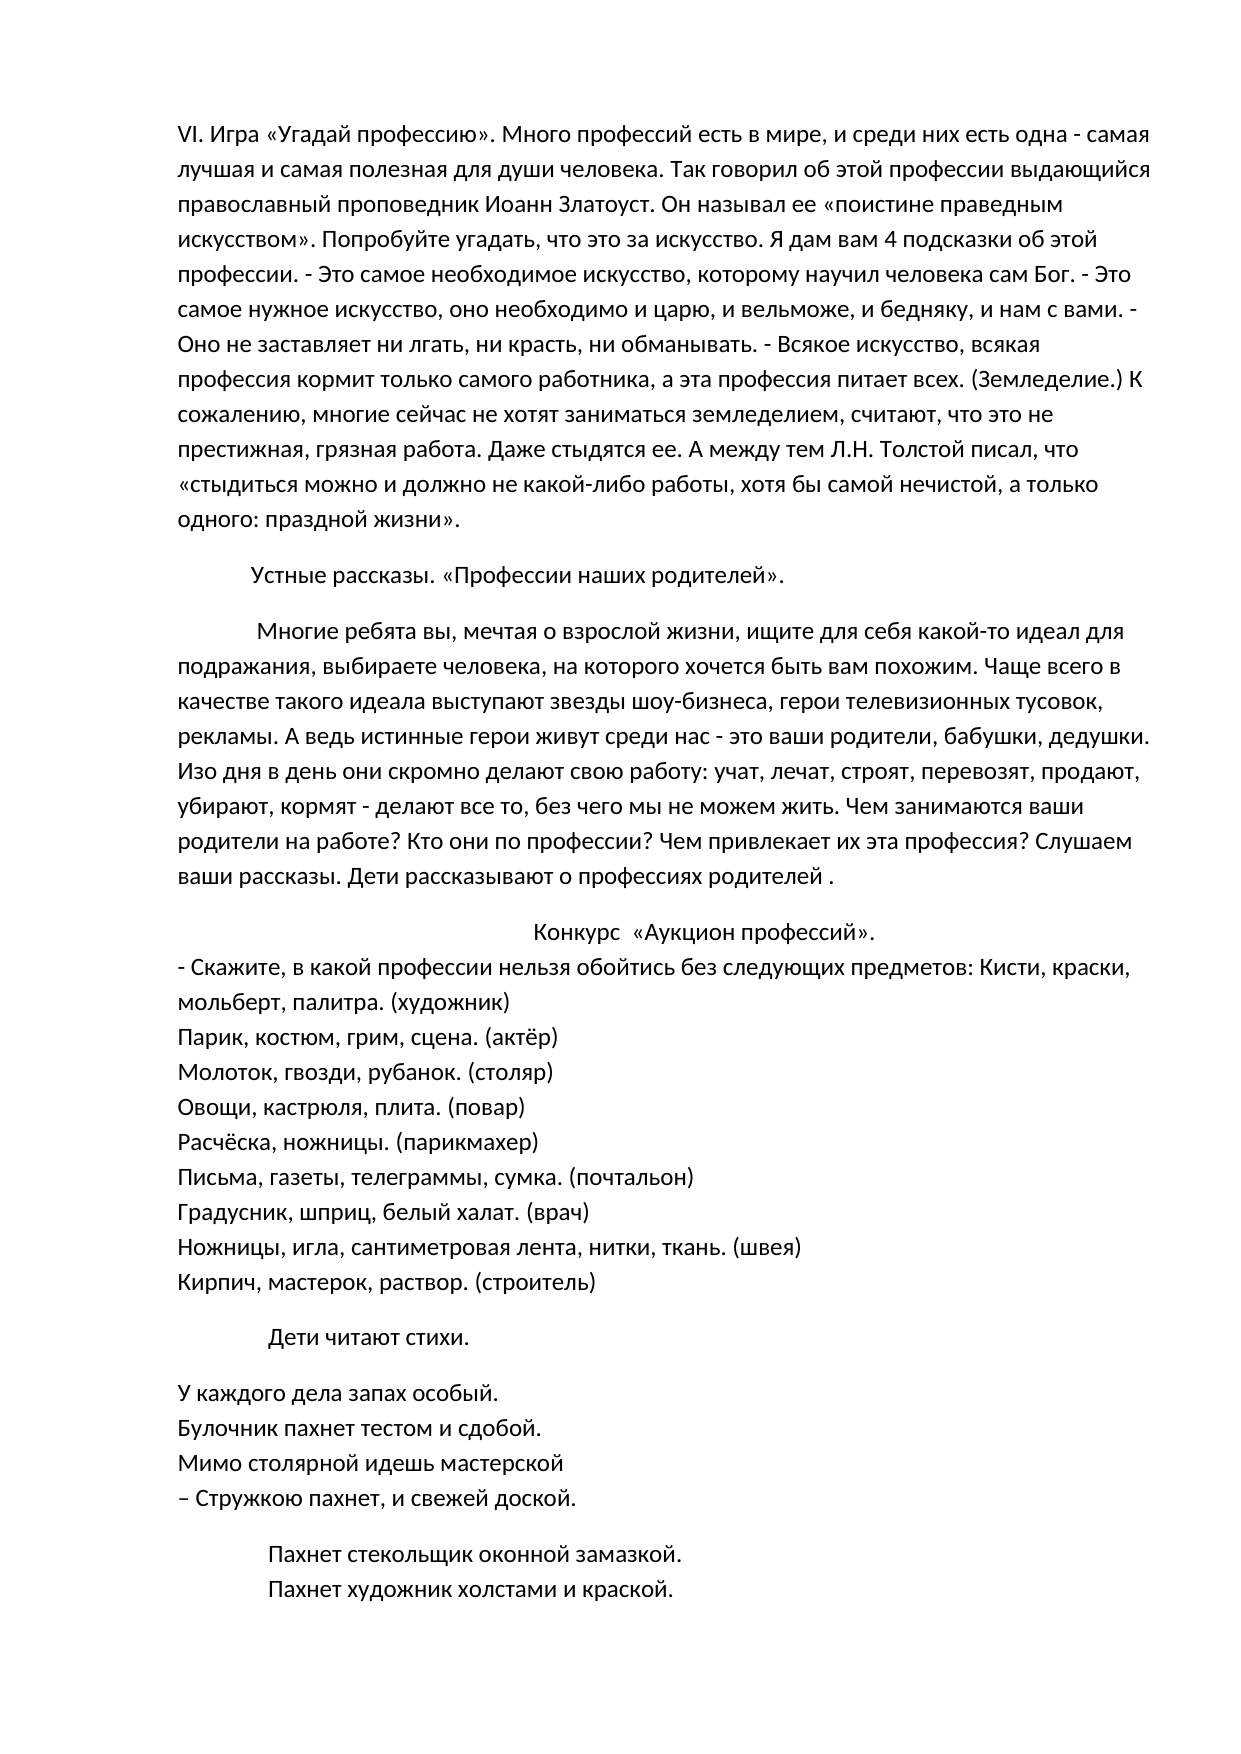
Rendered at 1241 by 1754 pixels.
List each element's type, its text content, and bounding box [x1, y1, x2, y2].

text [268, 1538, 1152, 1604]
text Многие ребята вы, мечтая о взрослой жизни, ищите для себя какой-то идеал для подражания, выбираете человека, на которого хочется быть вам похожим. Чаще всего в качестве такого идеала выступают звезды шоу-бизнеса, герои телевизионных тусовок, рекламы. А ведь истинные герои живут среди нас - это ваши родители, бабушки, дедушки. Изо дня в день они скромно делают свою работу: учат, лечат, строят, перевозят, продают, убирают, кормят - делают все то, без чего мы не можем жить. Чем занимаются ваши родители на работе? Кто они по профессии? Чем привлекает их эта профессия? Слушаем ваши рассказы. Дети рассказывают о профессиях родителей . [177, 615, 1152, 890]
text Дети читают стихи. [268, 1321, 1152, 1352]
text Устные рассказы. «Профессии наших родителей». [177, 559, 1152, 589]
text У каждого дела запах особый. Булочник пахнет тестом и сдобой. Мимо столярной идешь мастерской – Стружкою пахнет, и свежей доской. [177, 1377, 1152, 1513]
text Конкурс «Аукцион профессий». - Скажите, в какой профессии нельзя обойтись без следующих предметов: Кисти, краски, мольберт, палитра. (художник) Парик, костюм, грим, сцена. (актёр) Молоток, гвозди, рубанок. (столяр) Овощи, кастрюля, плита. (повар) Расчёска, ножницы. (парикмахер) Письма, газеты, телеграммы, сумка. (почтальон) Градусник, шприц, белый халат. (врач) Ножницы, игла, сантиметровая лента, нитки, ткань. (швея) Кирпич, мастерок, раствор. (строитель) [177, 916, 1152, 1296]
text VI. Игра «Угадай профессию». Много профессий есть в мире, и среди них есть одна - самая лучшая и самая полезная для души человека. Так говорил об этой профессии выдающийся православный проповедник Иоанн Златоуст. Он называл ее «поистине праведным искусством». Попробуйте угадать, что это за искусство. Я дам вам 4 подсказки об этой профессии. - Это самое необходимое искусство, которому научил человека сам Бог. - Это самое нужное искусство, оно необходимо и царю, и вельможе, и бедняку, и нам с вами. - Оно не заставляет ни лгать, ни красть, ни обманывать. - Всякое искусство, всякая профессия кормит только самого работника, а эта профессия питает всех. (Земледелие.) К сожалению, многие сейчас не хотят заниматься земледелием, считают, что это не престижная, грязная работа. Даже стыдятся ее. А между тем Л.Н. Толстой писал, что «стыдиться можно и должно не какой-либо работы, хотя бы самой нечистой, а только одного: праздной жизни». [177, 118, 1152, 534]
